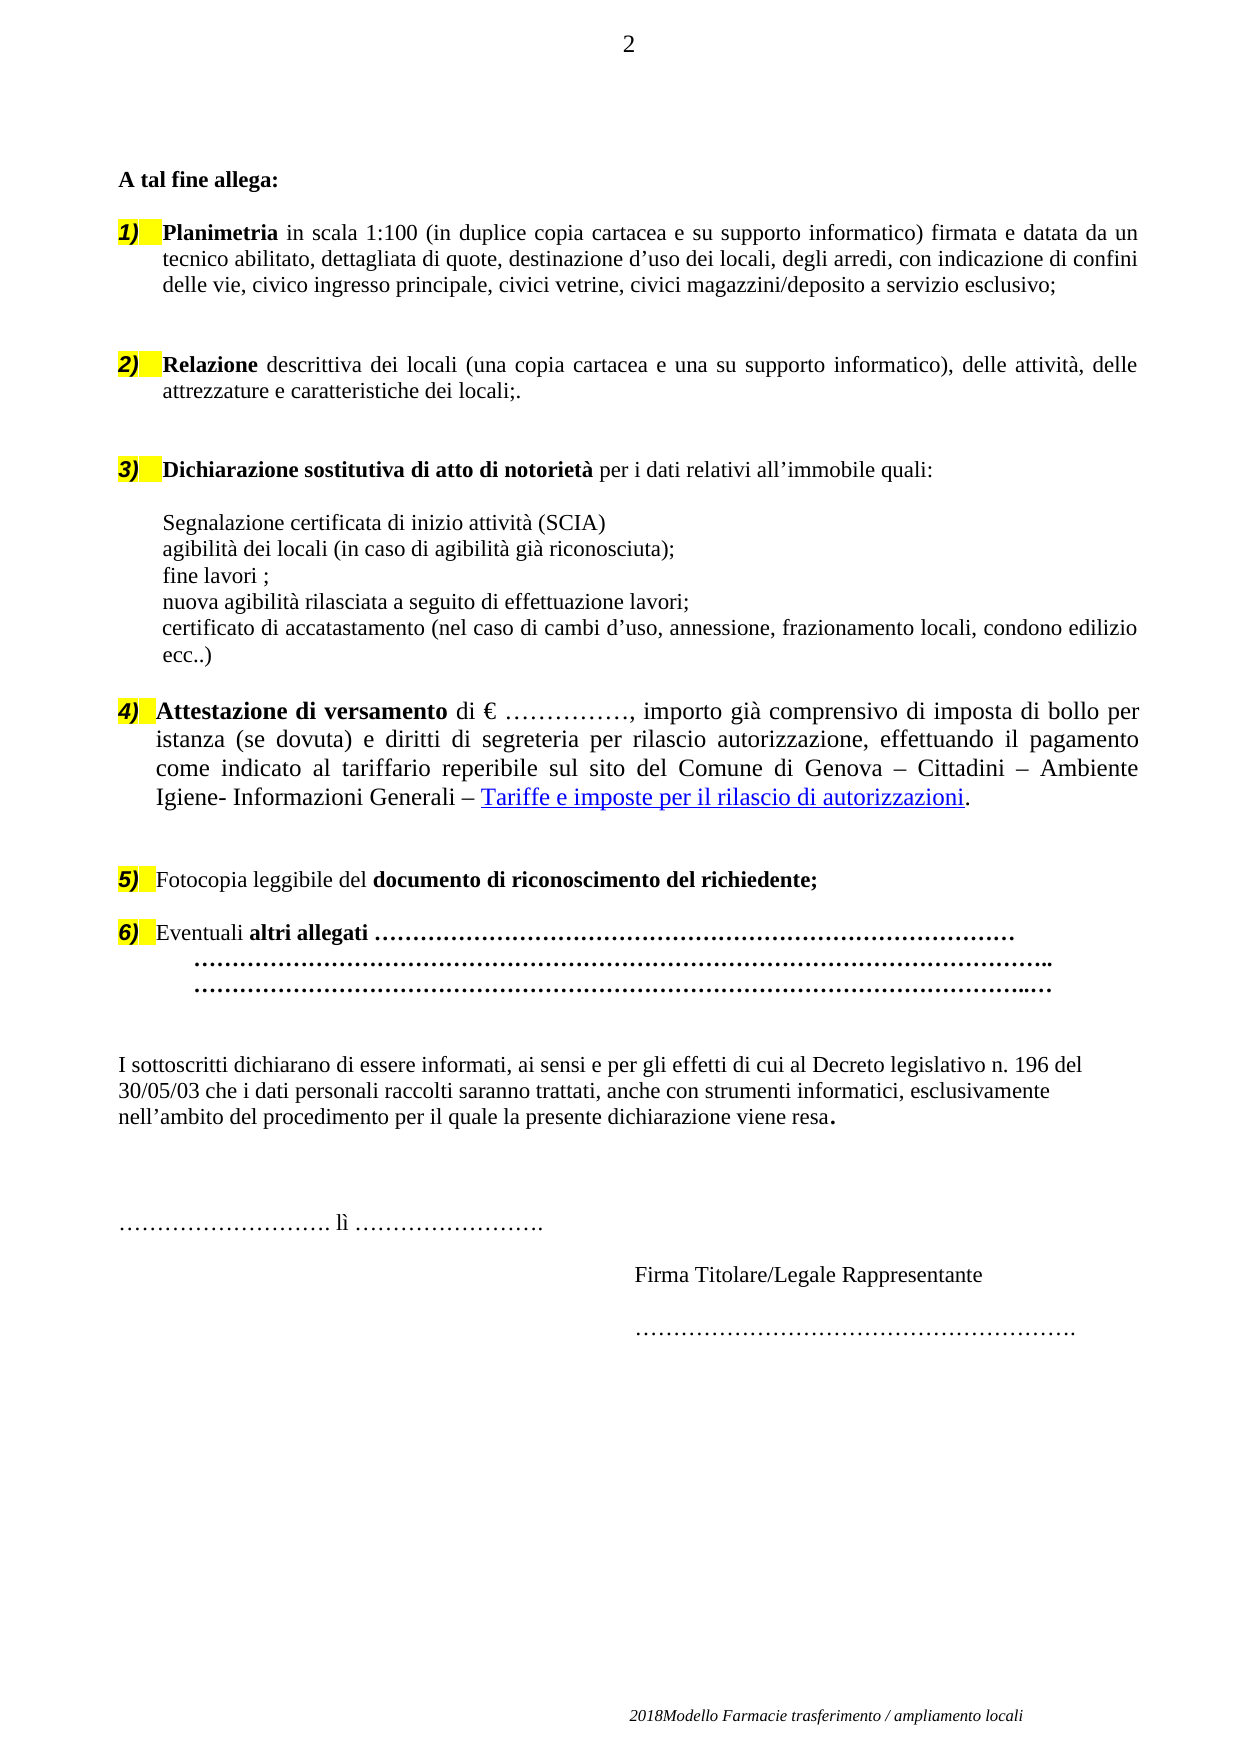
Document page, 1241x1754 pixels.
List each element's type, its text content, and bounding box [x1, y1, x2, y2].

text certificato di accatastamento (nel caso di cambi d’uso, annessione, frazionamento locali, condono edilizio ecc..) [156, 614, 1140, 667]
text A tal fine allega: [118, 166, 1140, 192]
text agibilità dei locali (in caso di agibilità già riconosciuta); [162, 535, 1140, 562]
list Planimetria in scala 1:100 (in duplice copia cartacea e su supporto informatico) firmata e datata da un tecnico abilitato, dettagliata di quote, destinazione d’uso dei locali, degli arredi, con indicazione di confini delle vie, civico ingresso principale, civici vetrine, civici magazzini/deposito a servizio esclusivo; [118, 219, 1140, 298]
list Fotocopia leggibile del documento di riconoscimento del richiedente; [156, 866, 1140, 892]
list Attestazione di versamento di € ……………, importo già comprensivo di imposta di bollo per istanza (se dovuta) e diritti di segreteria per rilascio autorizzazione, effettuando il pagamento come indicato al tariffario reperibile sul sito del Comune di Genova – Cittadini – Ambiente Igiene- Informazioni Generali – Tariffe e imposte per il rilascio di autorizzazioni. [118, 696, 1140, 811]
text fine lavori ; [162, 562, 1140, 588]
text ………………………………………………………………………………………………..… [193, 972, 1140, 998]
text ………………………. lì ……………………. [118, 1209, 1140, 1235]
list Dichiarazione sostitutiva di atto di notorietà per i dati relativi all’immobile quali: [118, 456, 1140, 483]
list Relazione descrittiva dei locali (una copia cartacea e una su supporto informatico), delle attività, delle attrezzature e caratteristiche dei locali;. [118, 351, 1140, 403]
text I sottoscritti dichiarano di essere informati, ai sensi e per gli effetti di cui al Decreto legislativo n. 196 del 30/05/03 che i dati personali raccolti saranno trattati, anche con strumenti informatici, esclusivamente nell’ambito del procedimento per il quale la presente dichiarazione viene resa. [118, 1051, 1140, 1130]
text ………………………………………………………………………………………………….. [193, 945, 1140, 972]
text nuova agibilità rilasciata a seguito di effettuazione lavori; [162, 588, 1140, 614]
text …………………………………………………. [118, 1314, 1140, 1341]
list Eventuali altri allegati ………………………………………………………………………… [156, 919, 1140, 945]
text Segnalazione certificata di inizio attività (SCIA) [162, 509, 1140, 535]
text Firma Titolare/Legale Rappresentante [118, 1261, 1140, 1288]
